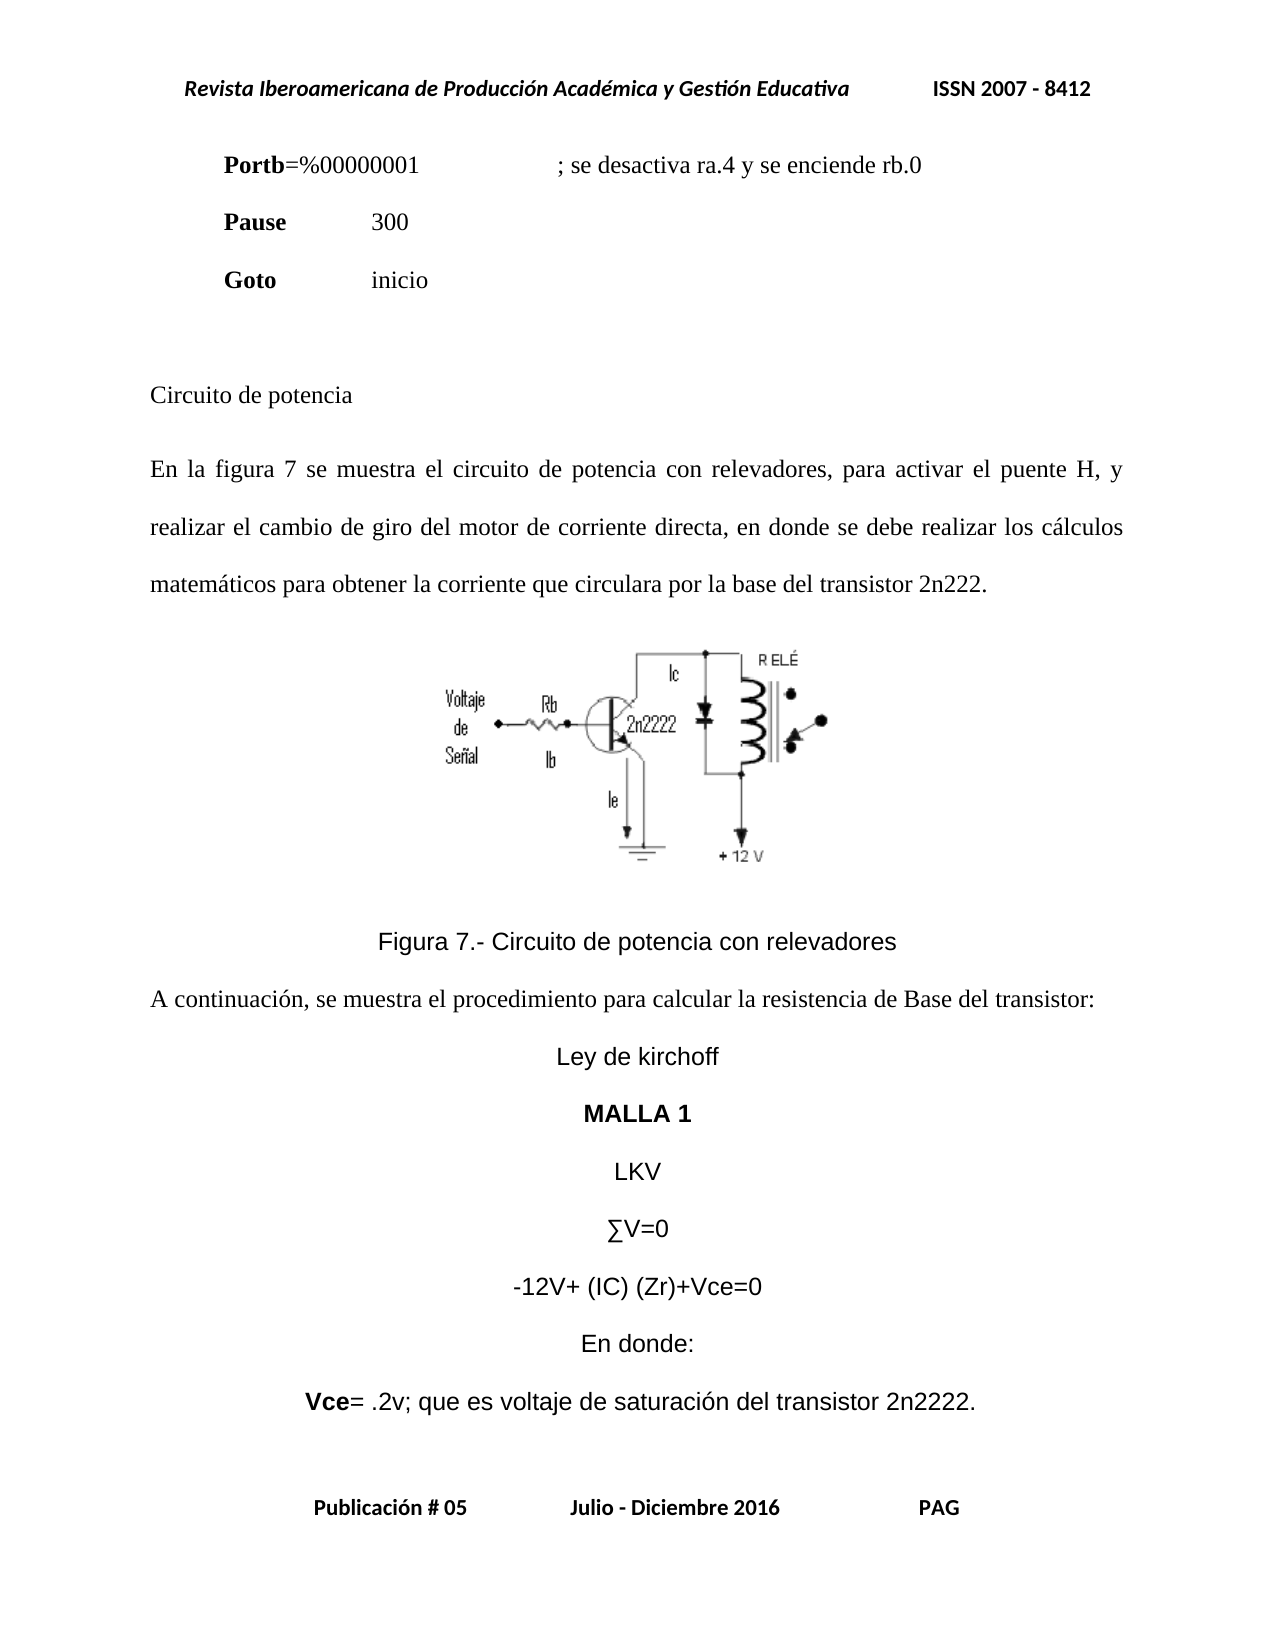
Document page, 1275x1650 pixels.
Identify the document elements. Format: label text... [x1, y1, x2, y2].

text Figura 7.- Circuito de potencia con relevadores [150, 927, 1125, 955]
text Portb=%00000001 ; se desactiva ra.4 y se enciende rb.0 [150, 150, 1125, 179]
picture [439, 643, 836, 882]
text MALLA 1 [150, 1099, 1125, 1128]
text ∑V=0 [150, 1214, 1125, 1243]
text A continuación, se muestra el procedimiento para calcular la resistencia de Base del transistor: [150, 984, 1125, 1013]
text Ley de kirchoff [150, 1042, 1125, 1070]
text LKV [150, 1157, 1125, 1185]
text Vce= .2v; que es voltaje de saturación del transistor 2n2222. [150, 1387, 1125, 1415]
text En donde: [150, 1329, 1125, 1358]
text En la figura 7 se muestra el circuito de potencia con relevadores, para activar el puente H, y realizar el cambio de giro del motor de corriente directa, en donde se debe realizar los cálculos matemáticos para obtener la corriente que circulara por la base del transistor 2n222. [150, 454, 1125, 598]
text Pause 300 [150, 207, 1125, 236]
text Circuito de potencia [150, 380, 1125, 409]
text Goto inicio [150, 265, 1125, 294]
text -12V+ (IC) (Zr)+Vce=0 [150, 1272, 1125, 1300]
